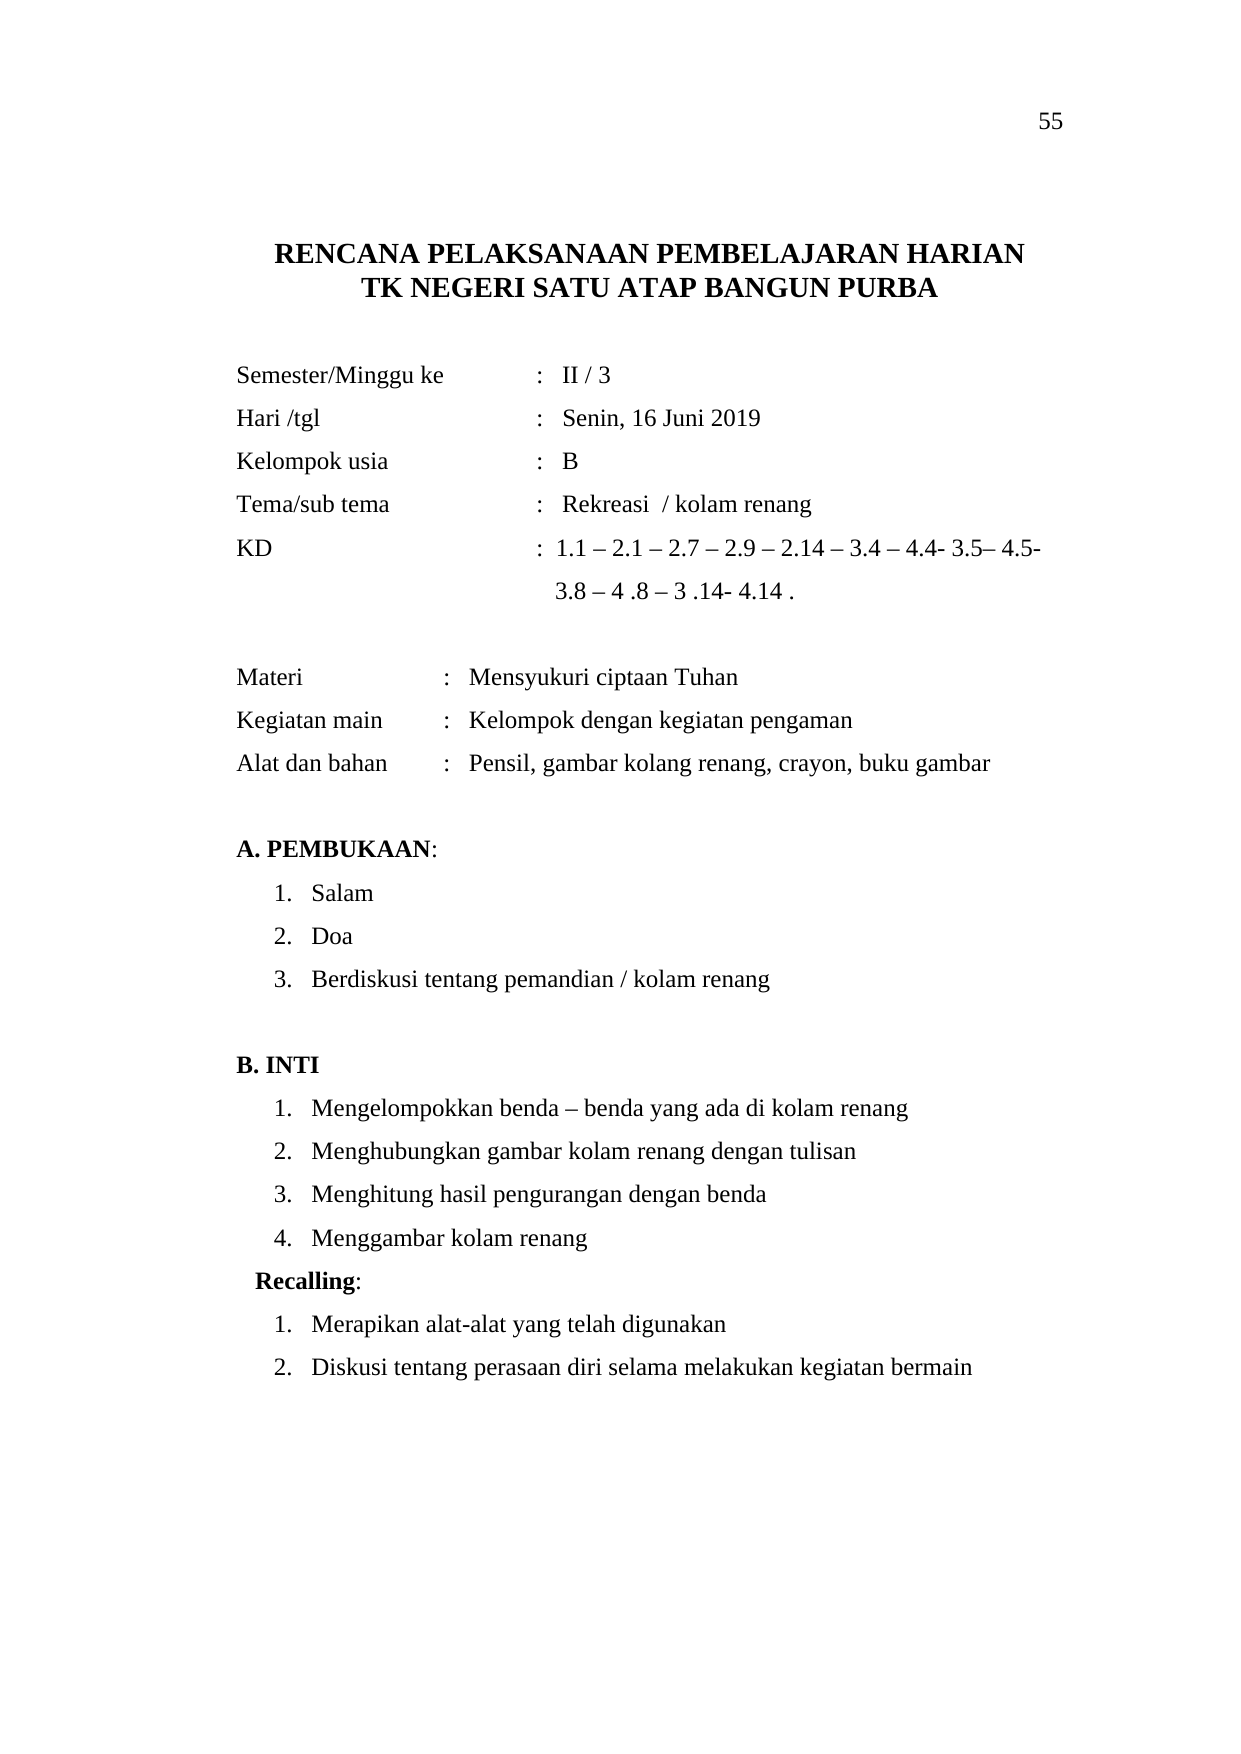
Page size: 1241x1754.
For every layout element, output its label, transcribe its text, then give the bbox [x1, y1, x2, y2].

text RENCANA PELAKSANAAN PEMBELAJARAN HARIAN [236, 236, 1063, 270]
text Semester/Minggu ke : II / 3 [236, 360, 1063, 389]
list Doa [274, 921, 1063, 949]
text B. INTI [236, 1050, 1063, 1079]
text Kegiatan main : Kelompok dengan kegiatan pengaman [236, 705, 1063, 734]
list Menggambar kolam renang [274, 1223, 1063, 1251]
text Kelompok usia : B [236, 446, 1063, 475]
list Salam [274, 878, 1063, 906]
text A. PEMBUKAAN: [236, 834, 1063, 863]
text 3.8 – 4 .8 – 3 .14- 4.14 . [236, 576, 1063, 604]
list Berdiskusi tentang pemandian / kolam renang [274, 964, 1063, 993]
list Merapikan alat-alat yang telah digunakan [274, 1309, 1063, 1338]
list Menghubungkan gambar kolam renang dengan tulisan [274, 1136, 1063, 1165]
text Tema/sub tema : Rekreasi / kolam renang [236, 489, 1063, 518]
text Recalling: [236, 1266, 1063, 1294]
text Alat dan bahan : Pensil, gambar kolang renang, crayon, buku gambar [236, 748, 1063, 777]
text Hari /tgl : Senin, 16 Juni 2019 [236, 403, 1063, 432]
text Materi : Mensyukuri ciptaan Tuhan [236, 662, 1063, 691]
text KD : 1.1 – 2.1 – 2.7 – 2.9 – 2.14 – 3.4 – 4.4- 3.5– 4.5- [236, 533, 1063, 561]
list Menghitung hasil pengurangan dengan benda [274, 1179, 1063, 1208]
list Mengelompokkan benda – benda yang ada di kolam renang [274, 1093, 1063, 1122]
text TK NEGERI SATU ATAP BANGUN PURBA [236, 270, 1063, 303]
list Diskusi tentang perasaan diri selama melakukan kegiatan bermain [274, 1352, 1063, 1381]
